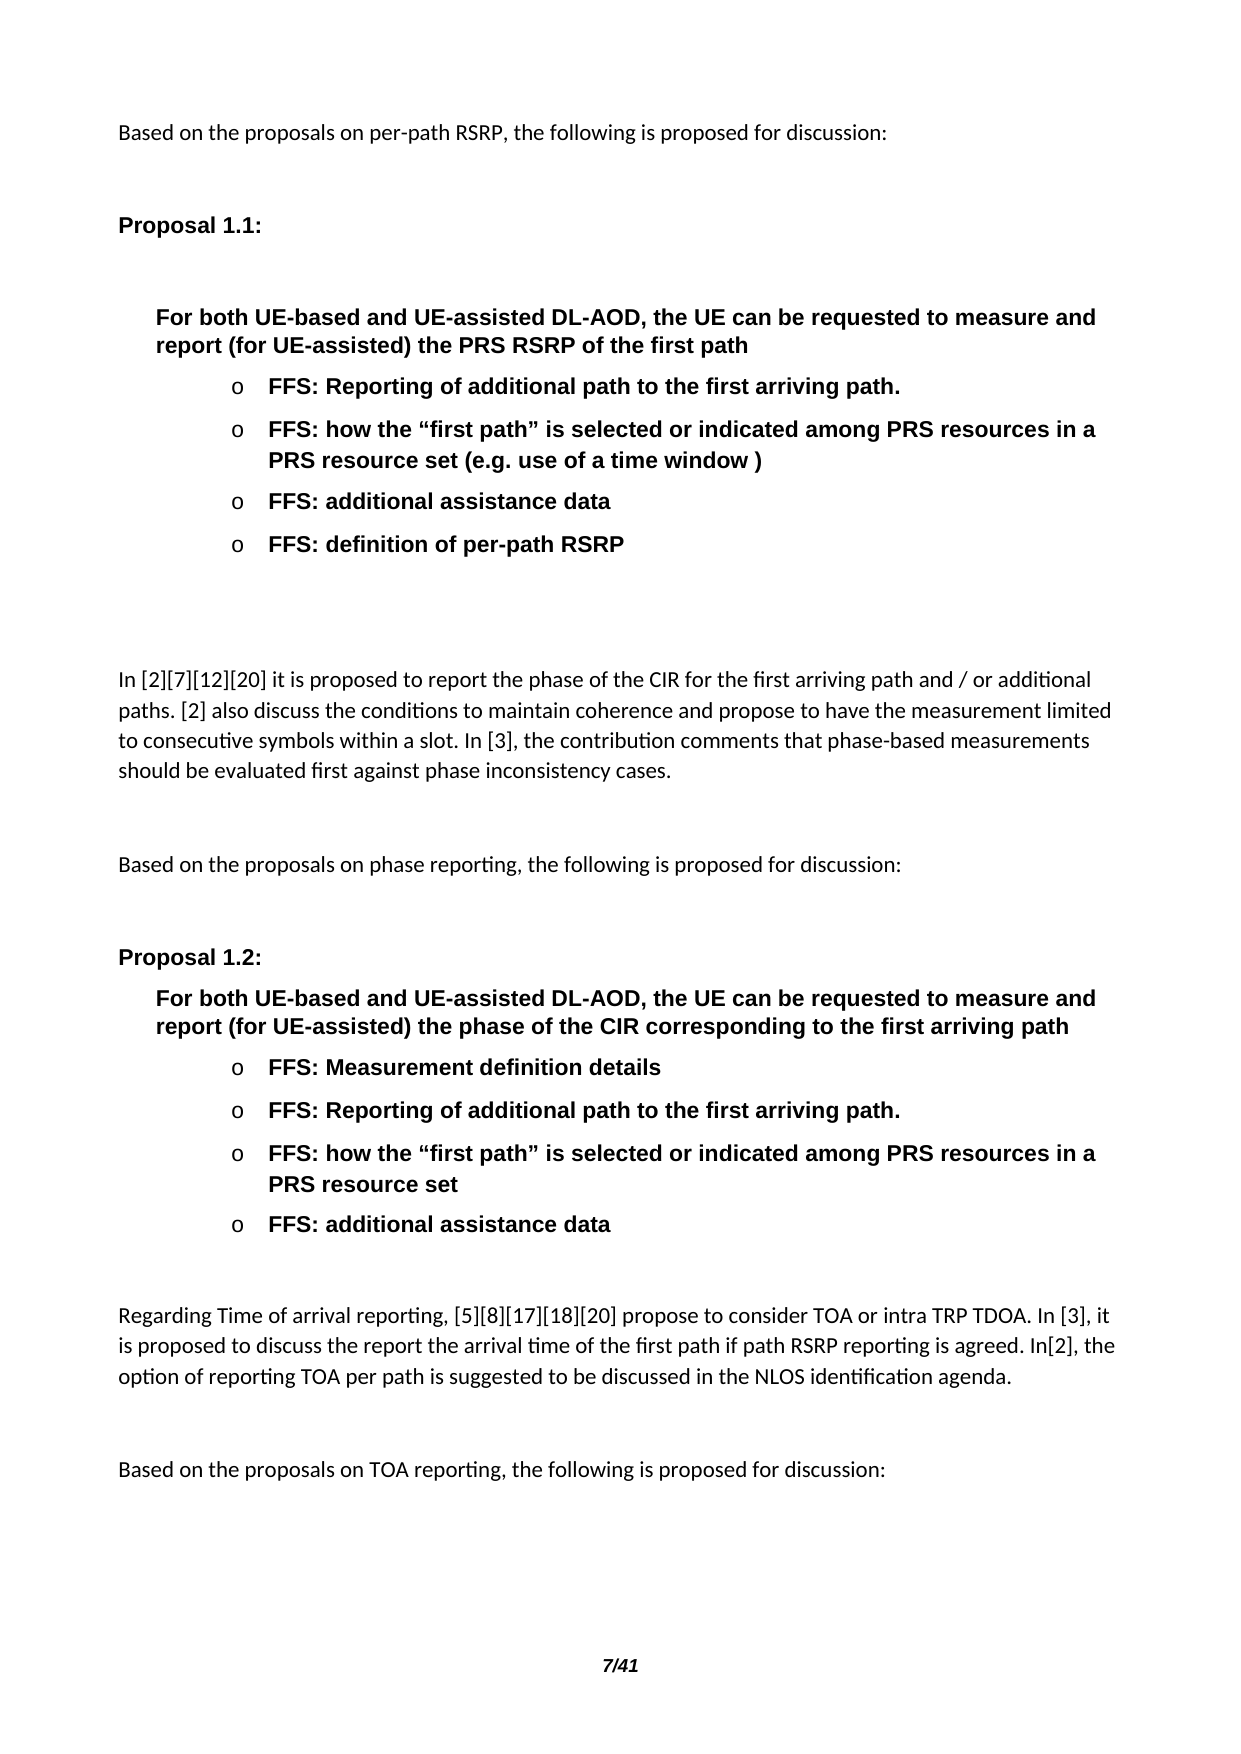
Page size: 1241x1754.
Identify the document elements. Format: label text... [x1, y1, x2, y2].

text Based on the proposals on TOA reporting, the following is proposed for discussion: [118, 1456, 1122, 1483]
list FFS: Measurement definition details [231, 1054, 1122, 1082]
text Based on the proposals on per-path RSRP, the following is proposed for discussion: [118, 118, 1122, 146]
text For both UE-based and UE-assisted DL-AOD, the UE can be requested to measure and report (for UE-assisted) the PRS RSRP of the first path [156, 304, 1122, 359]
list FFS: Reporting of additional path to the first arriving path. [231, 373, 1122, 402]
text In [2][7][12][20] it is proposed to report the phase of the CIR for the first arriving path and / or additional paths. [2] also discuss the conditions to maintain coherence and propose to have the measurement limited to consecutive symbols within a slot. In [3], the contribution comments that phase-based measurements should be evaluated first against phase inconsistency cases. [118, 666, 1122, 784]
text Proposal 1.2: [118, 944, 1122, 970]
list FFS: how the “first path” is selected or indicated among PRS resources in a PRS resource set (e.g. use of a time window ) [231, 416, 1122, 473]
list FFS: definition of per-path RSRP [231, 531, 1122, 559]
list FFS: how the “first path” is selected or indicated among PRS resources in a PRS resource set [231, 1140, 1122, 1197]
text Regarding Time of arrival reporting, [5][8][17][18][20] propose to consider TOA or intra TRP TDOA. In [3], it is proposed to discuss the report the arrival time of the first path if path RSRP reporting is agreed. In[2], the option of reporting TOA per path is suggested to be discussed in the NLOS identification agenda. [118, 1301, 1122, 1390]
list FFS: additional assistance data [231, 488, 1122, 516]
text Based on the proposals on phase reporting, the following is proposed for discussion: [118, 850, 1122, 878]
list FFS: additional assistance data [231, 1211, 1122, 1240]
text Proposal 1.1: [118, 212, 1122, 238]
list FFS: Reporting of additional path to the first arriving path. [231, 1097, 1122, 1125]
text For both UE-based and UE-assisted DL-AOD, the UE can be requested to measure and report (for UE-assisted) the phase of the CIR corresponding to the first arriving path [156, 985, 1122, 1039]
